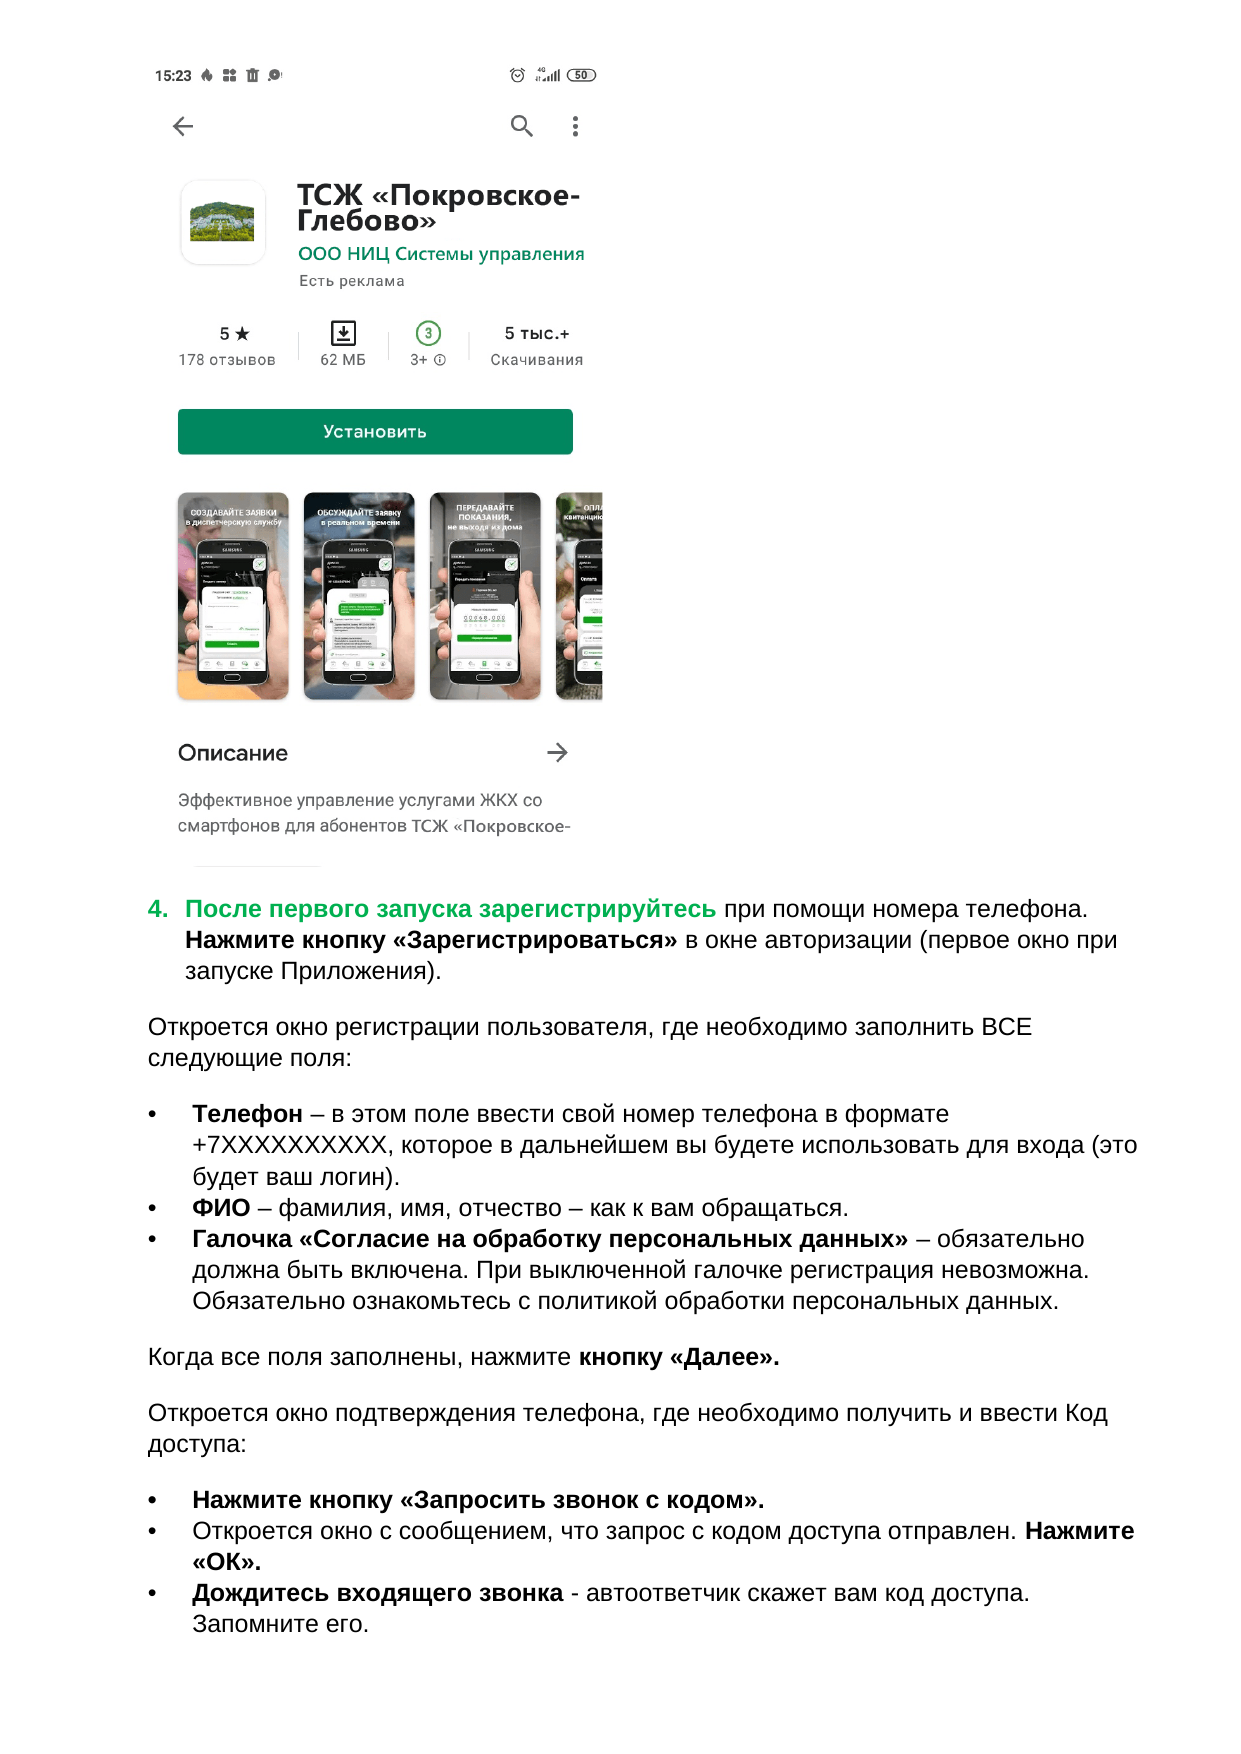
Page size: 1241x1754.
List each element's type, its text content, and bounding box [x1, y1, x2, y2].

list Дождитесь входящего звонка - автоответчик скажет вам код доступа. Запомните его. [148, 1578, 1152, 1638]
list Откроется окно с сообщением, что запрос с кодом доступа отправлен. Нажмите «ОК». [148, 1516, 1152, 1576]
text Откроется окно подтверждения телефона, где необходимо получить и ввести Код доступа: [148, 1398, 1152, 1458]
text Когда все поля заполнены, нажмите кнопку «Далее». [148, 1342, 1152, 1371]
picture [147, 59, 603, 867]
text Откроется окно регистрации пользователя, где необходимо заполнить ВСЕ следующие поля: [148, 1012, 1152, 1072]
list Галочка «Согласие на обработку персональных данных» – обязательно должна быть включена. При выключенной галочке регистрация невозможна. Обязательно ознакомьтесь с политикой обработки персональных данных. [148, 1224, 1152, 1314]
list Нажмите кнопку «Запросить звонок с кодом». [148, 1485, 1152, 1514]
list После первого запуска зарегистрируйтесь при помощи номера телефона. Нажмите кнопку «Зарегистрироваться» в окне авторизации (первое окно при запуске Приложения). [148, 894, 1152, 985]
list Телефон – в этом поле ввести свой номер телефона в формате +7ХХХХХХХХХХ, которое в дальнейшем вы будете использовать для входа (это будет ваш логин). [148, 1099, 1152, 1190]
list ФИО – фамилия, имя, отчество – как к вам обращаться. [148, 1193, 1152, 1221]
